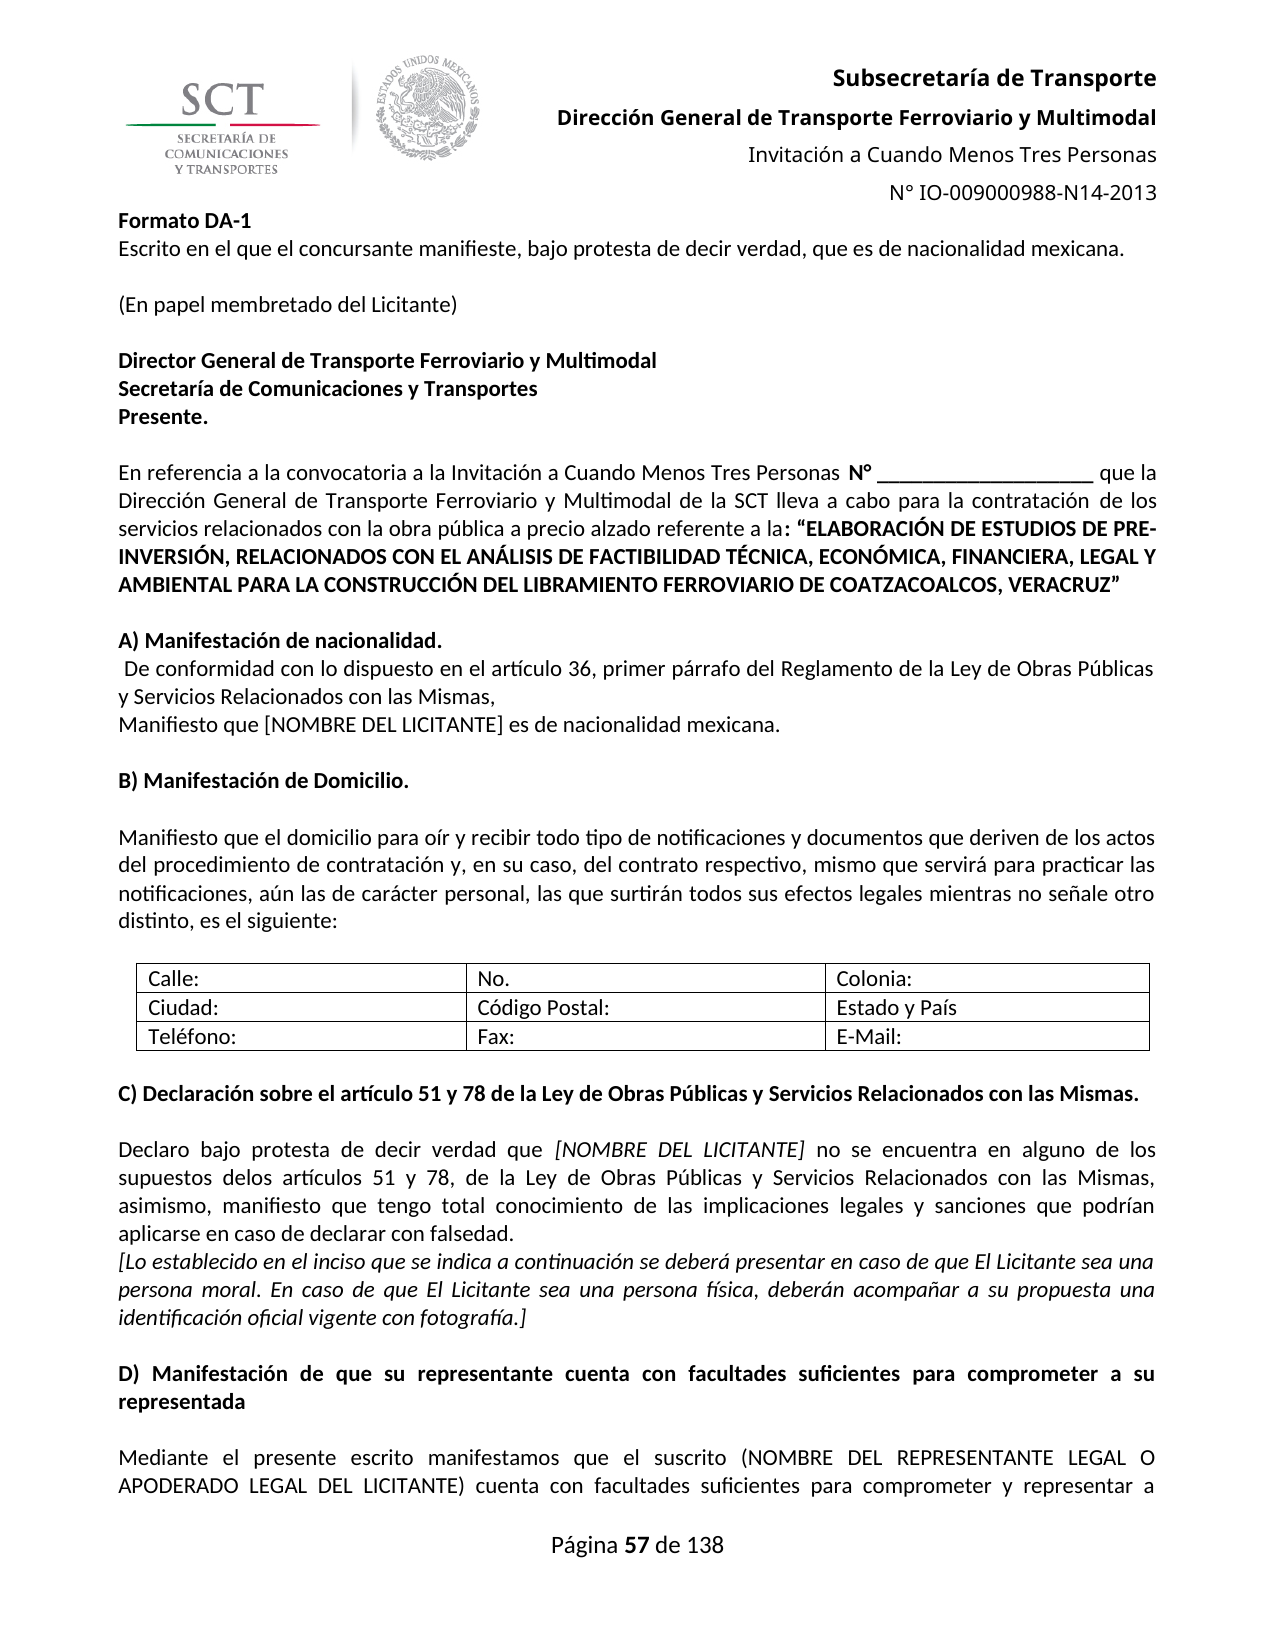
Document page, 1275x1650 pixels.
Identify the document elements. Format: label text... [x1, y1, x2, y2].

table_cell Código Postal: [467, 993, 825, 1021]
table_header Colonia: [826, 964, 1149, 992]
text Secretaría de Comunicaciones y Transportes [118, 374, 1157, 402]
text Director General de Transporte Ferroviario y Multimodal [118, 346, 1157, 374]
table_cell E-Mail: [826, 1022, 1149, 1050]
text Manifiesto que el domicilio para oír y recibir todo tipo de notificaciones y documentos que deriven de los actos del procedimiento de contratación y, en su caso, del contrato respectivo, mismo que servirá para practicar las notificaciones, aún las de carácter personal, las que surtirán todos sus efectos legales mientras no señale otro distinto, es el siguiente: [118, 823, 1157, 935]
table_cell Estado y País [826, 993, 1149, 1021]
text Manifiesto que [NOMBRE DEL LICITANTE] es de nacionalidad mexicana. [118, 711, 1157, 738]
text D) Manifestación de que su representante cuenta con facultades suficientes para comprometer a su representada [118, 1359, 1157, 1415]
text De conformidad con lo dispuesto en el artículo 36, primer párrafo del Reglamento de la Ley de Obras Públicas y Servicios Relacionados con las Mismas, [118, 654, 1157, 711]
table_header No. [467, 964, 825, 992]
text Presente. [118, 402, 1157, 430]
text Formato DA-1 [118, 206, 1157, 234]
text B) Manifestación de Domicilio. [118, 767, 1157, 794]
text Declaro bajo protesta de decir verdad que [NOMBRE DEL LICITANTE] no se encuentra en alguno de los supuestos delos artículos 51 y 78, de la Ley de Obras Públicas y Servicios Relacionados con las Mismas, asimismo, manifiesto que tengo total conocimiento de las implicaciones legales y sanciones que podrían aplicarse en caso de declarar con falsedad. [118, 1135, 1157, 1247]
table_cell Ciudad: [137, 993, 466, 1021]
text A) Manifestación de nacionalidad. [118, 626, 1157, 654]
table_cell Teléfono: [137, 1022, 466, 1050]
text [Lo establecido en el inciso que se indica a continuación se deberá presentar en caso de que El Licitante sea una persona moral. En caso de que El Licitante sea una persona física, deberán acompañar a su propuesta una identificación oficial vigente con fotografía.] [118, 1247, 1157, 1331]
table_header Calle: [137, 964, 466, 992]
picture [123, 36, 484, 180]
text En referencia a la convocatoria a la Invitación a Cuando Menos Tres Personas N° ___________________ que la Dirección General de Transporte Ferroviario y Multimodal de la SCT lleva a cabo para la contratación de los servicios relacionados con la obra pública a precio alzado referente a la: “ELABORACIÓN DE ESTUDIOS DE PRE-INVERSIÓN, RELACIONADOS CON EL ANÁLISIS DE FACTIBILIDAD TÉCNICA, ECONÓMICA, FINANCIERA, LEGAL Y AMBIENTAL PARA LA CONSTRUCCIÓN DEL LIBRAMIENTO FERROVIARIO DE COATZACOALCOS, VERACRUZ” [118, 458, 1157, 598]
text Escrito en el que el concursante manifieste, bajo protesta de decir verdad, que es de nacionalidad mexicana. [118, 234, 1157, 262]
text (En papel membretado del Licitante) [118, 290, 1157, 318]
table_cell Fax: [467, 1022, 825, 1050]
text C) Declaración sobre el artículo 51 y 78 de la Ley de Obras Públicas y Servicios Relacionados con las Mismas. [118, 1079, 1157, 1107]
